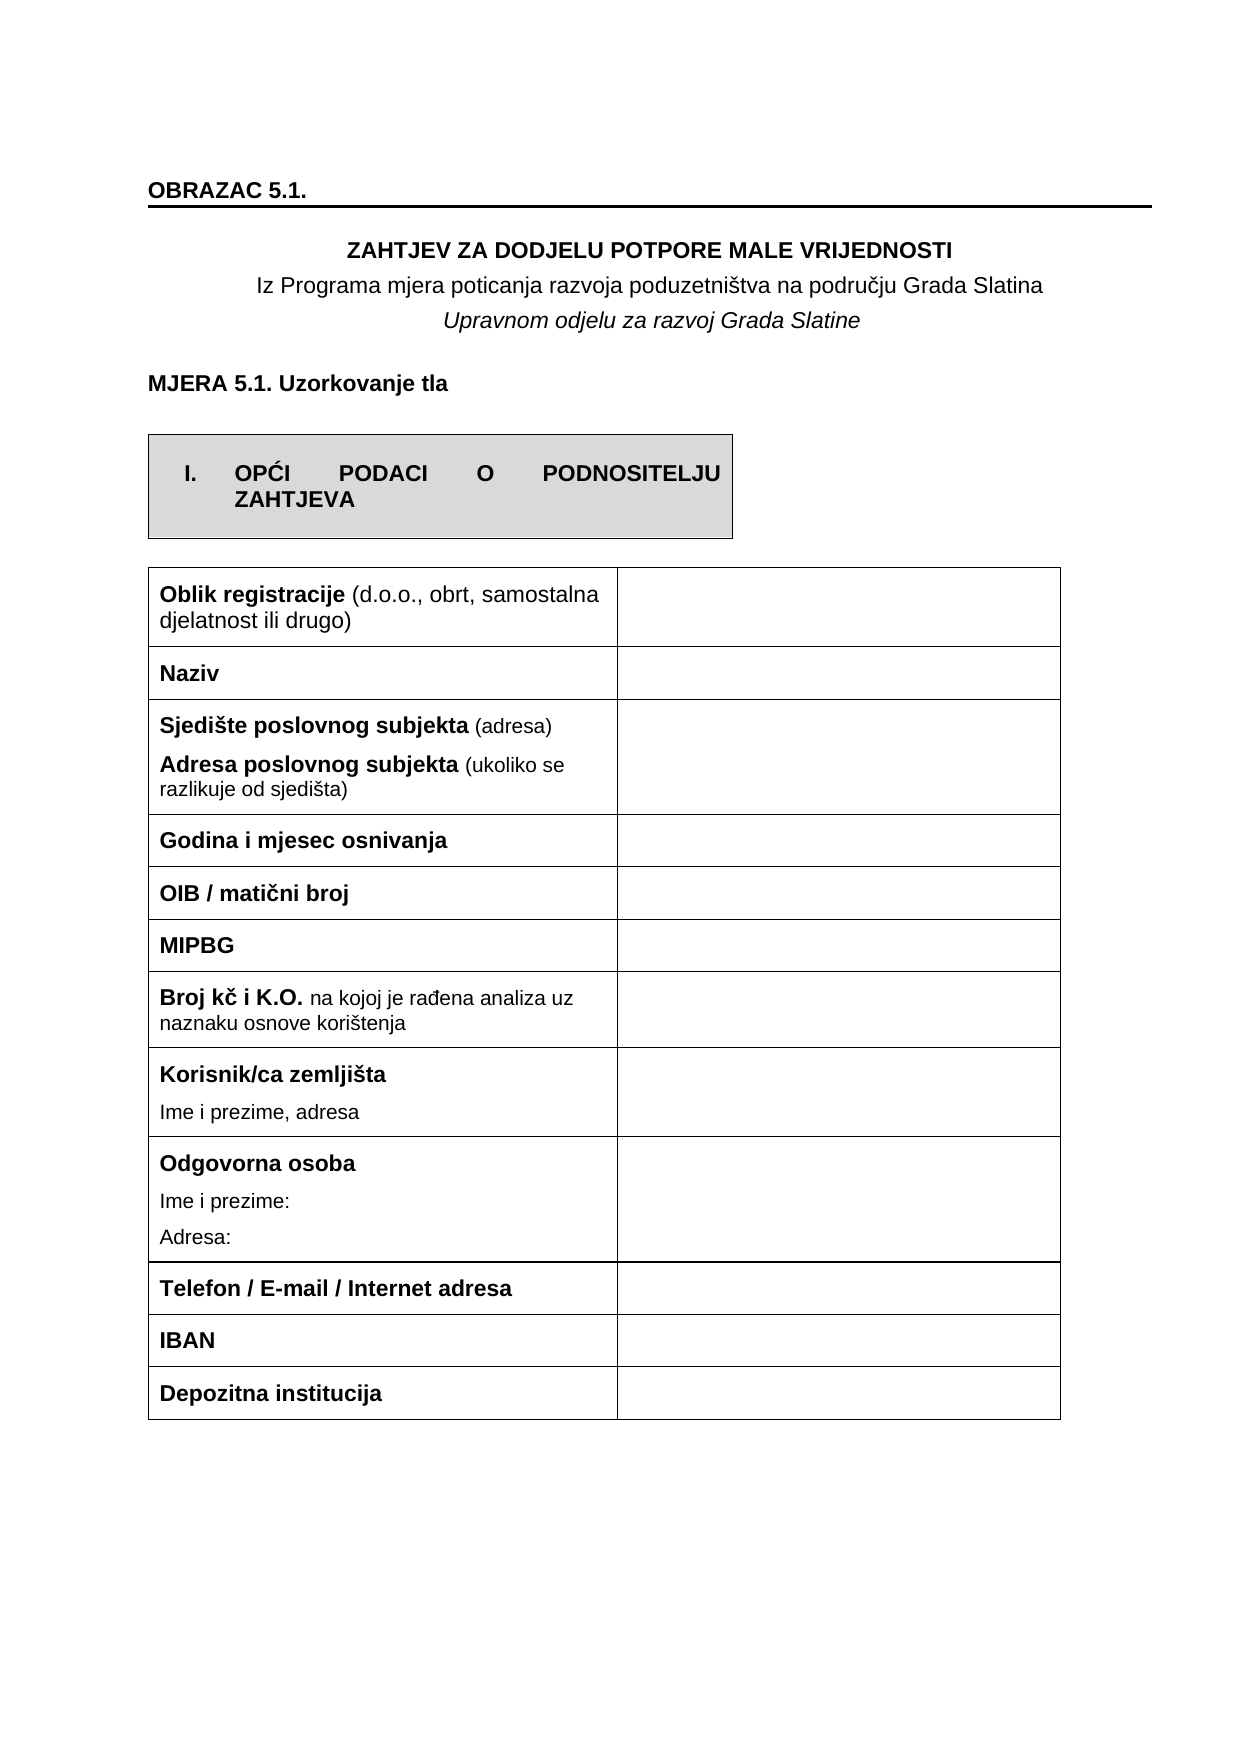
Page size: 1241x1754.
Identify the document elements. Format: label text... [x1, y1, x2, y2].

table_header OPĆI PODACI O PODNOSITELJU ZAHTJEVA [149, 435, 732, 537]
table_cell [618, 972, 1060, 1047]
text OBRAZAC 5.1. [148, 177, 1152, 205]
table_cell MIPBG [149, 920, 617, 971]
table_header Oblik registracije (d.o.o., obrt, samostalna djelatnost ili drugo) [149, 568, 617, 646]
table_cell [618, 1315, 1060, 1366]
table_cell Korisnik/ca zemljišta Ime i prezime, adresa [149, 1048, 617, 1136]
text ZAHTJEV ZA DODJELU POTPORE MALE VRIJEDNOSTI [148, 237, 1152, 264]
table_cell Broj kč i K.O. na kojoj je rađena analiza uz naznaku osnove korištenja [149, 972, 617, 1047]
table_cell Sjedište poslovnog subjekta (adresa) Adresa poslovnog subjekta (ukoliko se razlikuje od sjedišta) [149, 700, 617, 814]
table_cell [618, 1137, 1060, 1261]
table_cell Telefon / E-mail / Internet adresa [149, 1263, 617, 1314]
table_cell [618, 1048, 1060, 1136]
table_cell [618, 867, 1060, 918]
table_cell [618, 647, 1060, 698]
table_cell Naziv [149, 647, 617, 698]
table_cell Odgovorna osoba Ime i prezime: Adresa: [149, 1137, 617, 1261]
table_cell IBAN [149, 1315, 617, 1366]
table_cell [618, 920, 1060, 971]
table_header [618, 568, 1060, 646]
text MJERA 5.1. Uzorkovanje tla [148, 370, 1152, 397]
table_cell [618, 1263, 1060, 1314]
text Iz Programa mjera poticanja razvoja poduzetništva na području Grada Slatina [148, 272, 1152, 298]
table_cell [618, 700, 1060, 814]
text Upravnom odjelu za razvoj Grada Slatine [148, 307, 1152, 333]
table_cell [618, 815, 1060, 866]
table_cell [618, 1367, 1060, 1418]
table_cell OIB / matični broj [149, 867, 617, 918]
table_cell Godina i mjesec osnivanja [149, 815, 617, 866]
table_cell Depozitna institucija [149, 1367, 617, 1418]
